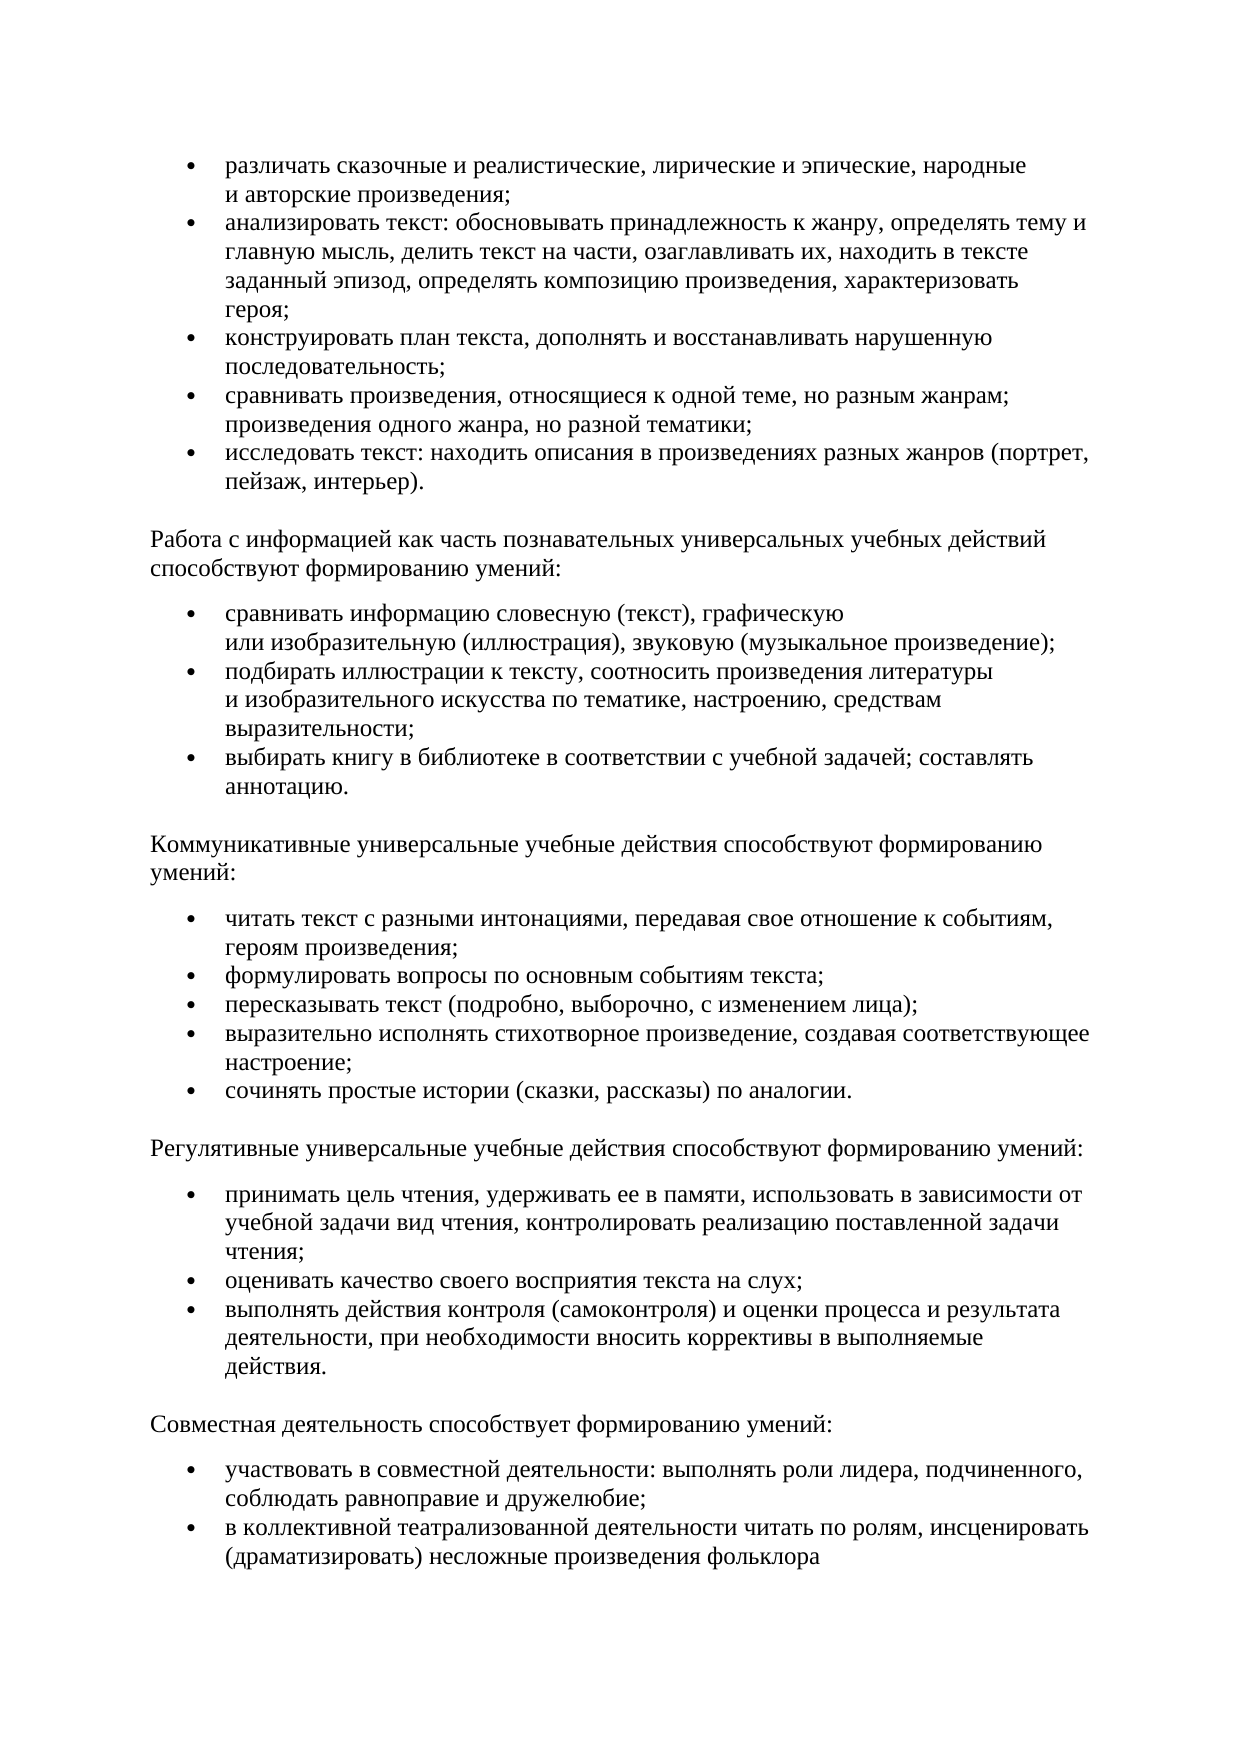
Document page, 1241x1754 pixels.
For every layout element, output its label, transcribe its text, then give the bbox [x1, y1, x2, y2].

list исследовать текст: находить описания в произведениях разных жанров (портрет, пейзаж, интерьер). [187, 437, 1090, 495]
text Коммуникативные универсальные учебные действия способствуют формированию умений: [150, 829, 1090, 886]
list пересказывать текст (подробно, выборочно, с изменением лица); [187, 989, 1090, 1018]
list читать текст с разными интонациями, передавая свое отношение к событиям, героям произведения; [187, 903, 1090, 960]
list различать сказочные и реалистические, лирические и эпические, народные и авторские произведения; [187, 150, 1090, 207]
list сравнивать произведения, относящиеся к одной теме, но разным жанрам; произведения одного жанра, но разной тематики; [187, 380, 1090, 437]
list выбирать книгу в библиотеке в соответствии с учебной задачей; составлять аннотацию. [187, 742, 1090, 799]
list конструировать план текста, дополнять и восстанавливать нарушенную последовательность; [187, 322, 1090, 380]
list оценивать качество своего восприятия текста на слух; [187, 1265, 1090, 1294]
list сочинять простые истории (сказки, рассказы) по аналогии. [187, 1075, 1090, 1104]
list участвовать в совместной деятельности: выполнять роли лидера, подчиненного, соблюдать равноправие и дружелюбие; [187, 1454, 1090, 1512]
list анализировать текст: обосновывать принадлежность к жанру, определять тему и главную мысль, делить текст на части, озаглавливать их, находить в тексте заданный эпизод, определять композицию произведения, характеризовать героя; [187, 207, 1090, 322]
list выразительно исполнять стихотворное произведение, создавая соответствующее настроение; [187, 1018, 1090, 1075]
list формулировать вопросы по основным событиям текста; [187, 960, 1090, 989]
text Совместная деятельность способствует формированию умений: [150, 1409, 1090, 1438]
list подбирать иллюстрации к тексту, соотносить произведения литературы и изобразительного искусства по тематике, настроению, средствам выразительности; [187, 656, 1090, 742]
text Работа с информацией как часть познавательных универсальных учебных действий способствуют формированию умений: [150, 524, 1090, 582]
text Регулятивные универсальные учебные действия способствуют формированию умений: [150, 1133, 1090, 1162]
list выполнять действия контроля (самоконтроля) и оценки процесса и результата деятельности, при необходимости вносить коррективы в выполняемые действия. [187, 1294, 1090, 1380]
list принимать цель чтения, удерживать ее в памяти, использовать в зависимости от учебной задачи вид чтения, контролировать реализацию поставленной задачи чтения; [187, 1179, 1090, 1265]
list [187, 1512, 1090, 1569]
list сравнивать информацию словесную (текст), графическую или изобразительную (иллюстрация), звуковую (музыкальное произведение); [187, 598, 1090, 656]
